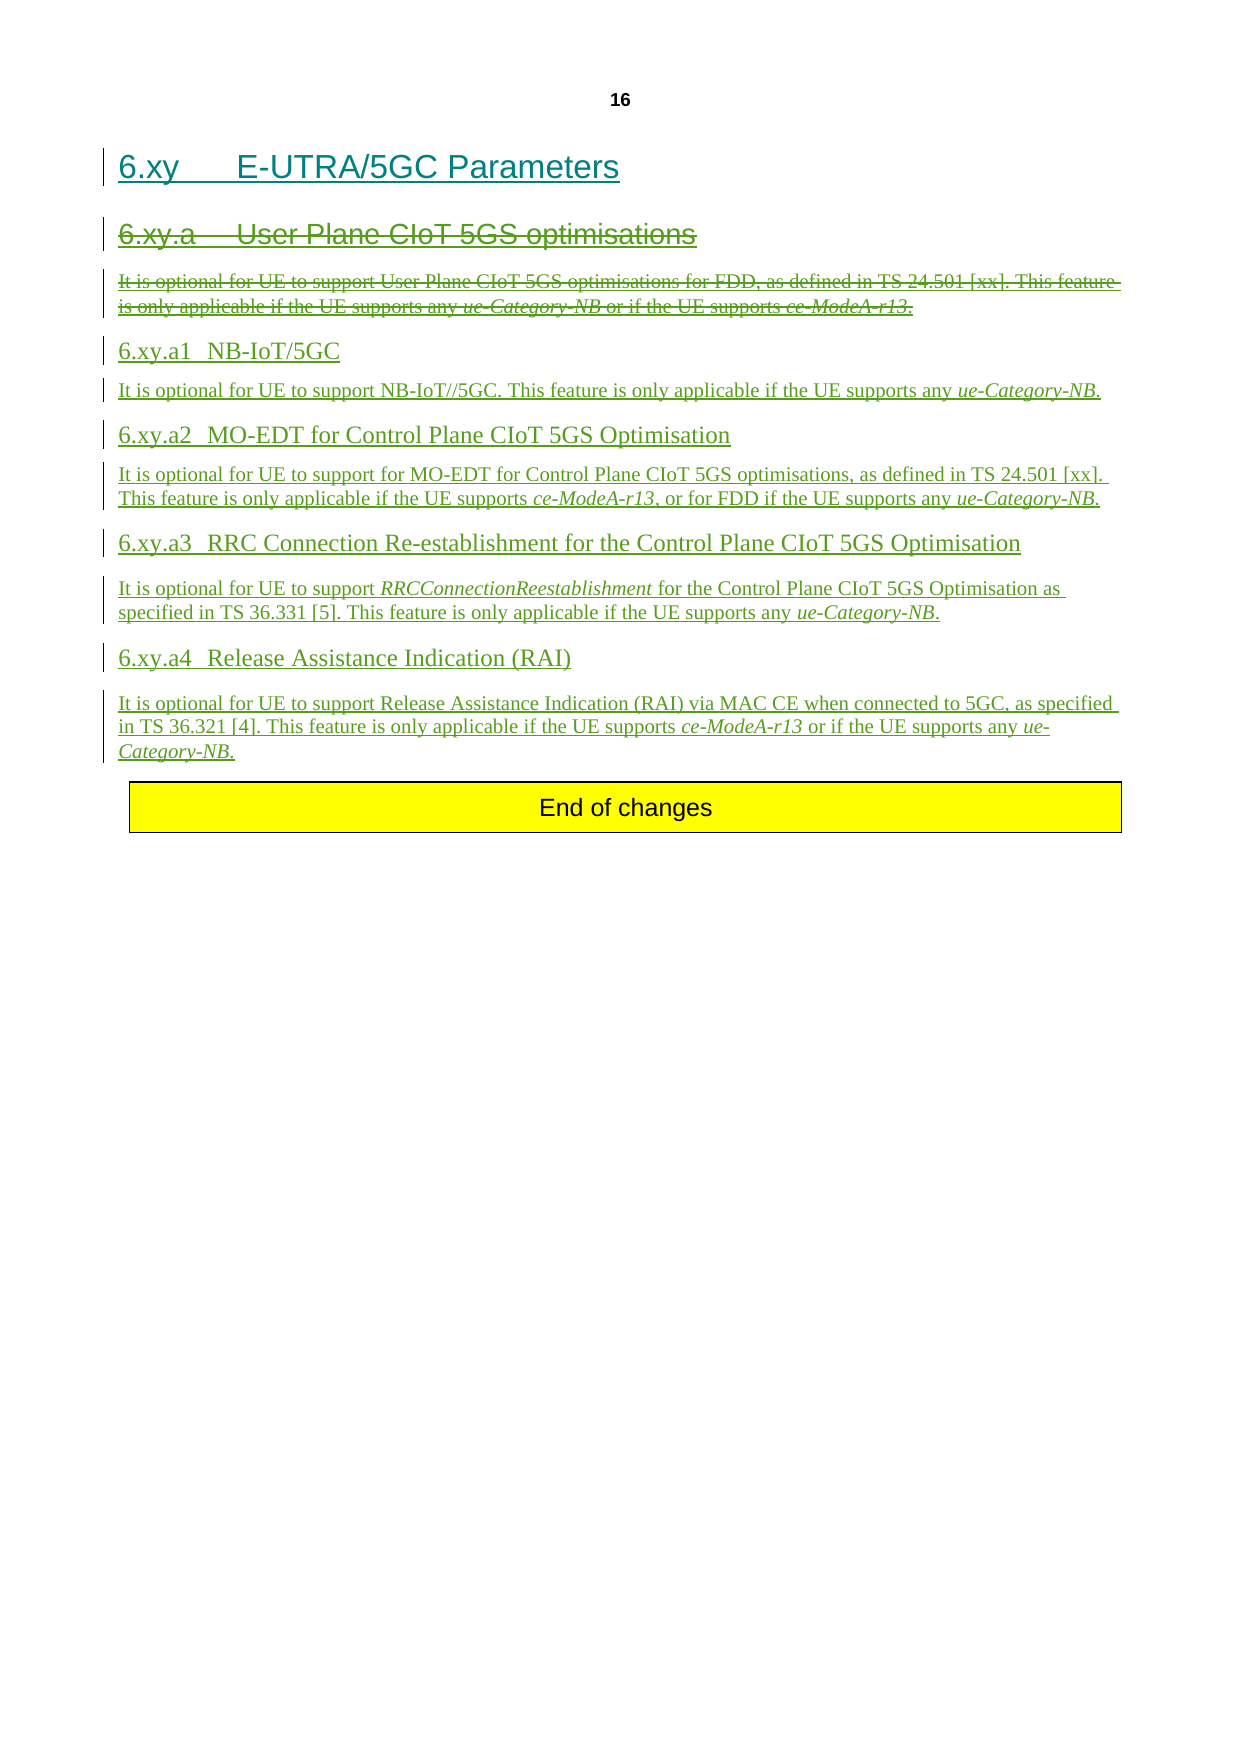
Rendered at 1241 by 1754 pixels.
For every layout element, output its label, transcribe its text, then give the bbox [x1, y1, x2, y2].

table_header End of changes [130, 783, 1121, 832]
